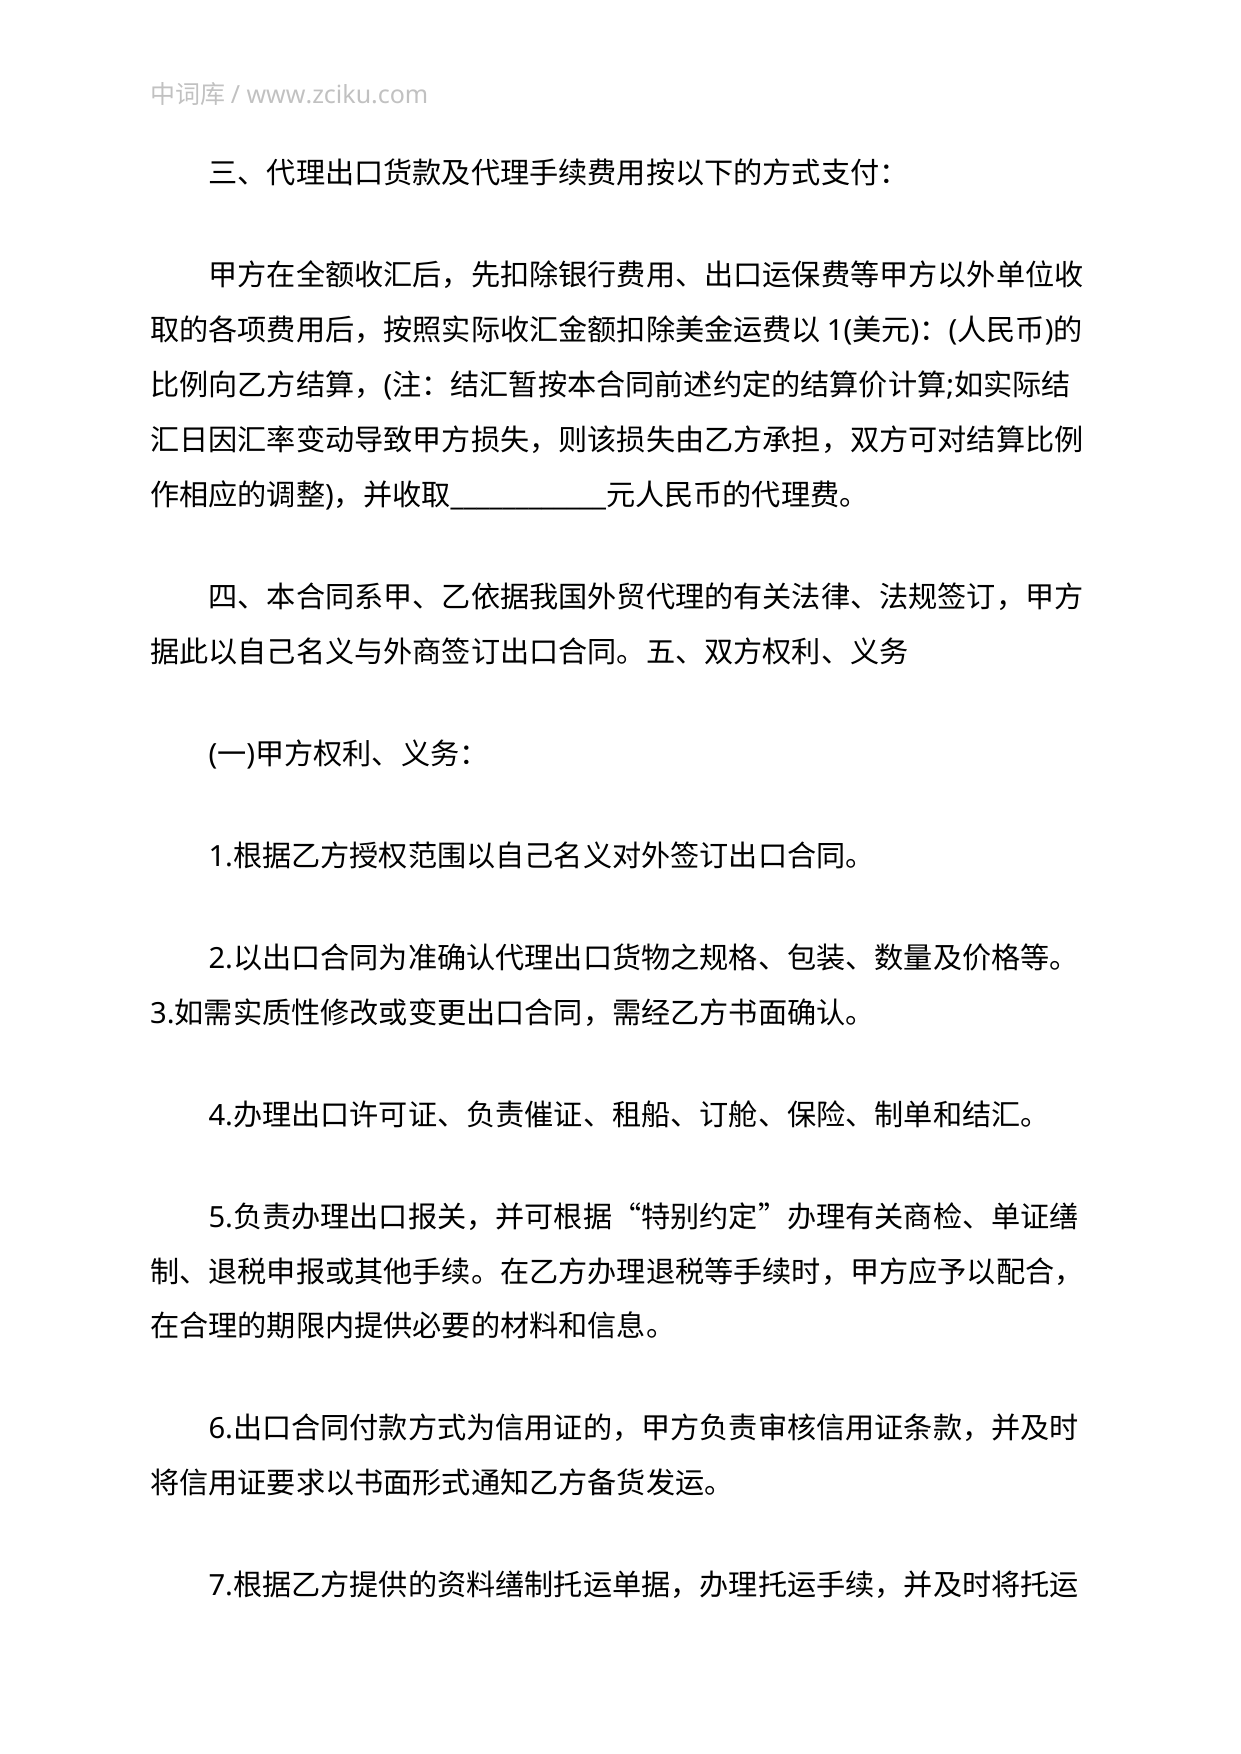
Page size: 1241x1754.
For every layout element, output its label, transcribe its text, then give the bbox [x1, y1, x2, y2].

text 5.负责办理出口报关，并可根据“特别约定”办理有关商检、单证缮制、退税申报或其他手续。在乙方办理退税等手续时，甲方应予以配合，在合理的期限内提供必要的材料和信息。 [150, 1193, 1090, 1345]
text (一)甲方权利、义务： [150, 730, 1090, 773]
text 1.根据乙方授权范围以自己名义对外签订出口合同。 [150, 832, 1090, 874]
text 4.办理出口许可证、负责催证、租船、订舱、保险、制单和结汇。 [150, 1091, 1090, 1133]
text 6.出口合同付款方式为信用证的，甲方负责审核信用证条款，并及时将信用证要求以书面形式通知乙方备货发运。 [150, 1405, 1090, 1502]
text 四、本合同系甲、乙依据我国外贸代理的有关法律、法规签订，甲方据此以自己名义与外商签订出口合同。五、双方权利、义务 [150, 573, 1090, 671]
text 三、代理出口货款及代理手续费用按以下的方式支付： [150, 150, 1090, 192]
text 2.以出口合同为准确认代理出口货物之规格、包装、数量及价格等。3.如需实质性修改或变更出口合同，需经乙方书面确认。 [150, 934, 1090, 1032]
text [150, 1562, 1090, 1604]
text 甲方在全额收汇后，先扣除银行费用、出口运保费等甲方以外单位收取的各项费用后，按照实际收汇金额扣除美金运费以1(美元)：(人民币)的比例向乙方结算，(注：结汇暂按本合同前述约定的结算价计算;如实际结汇日因汇率变动导致甲方损失，则该损失由乙方承担，双方可对结算比例作相应的调整)，并收取____________元人民币的代理费。 [150, 252, 1090, 514]
